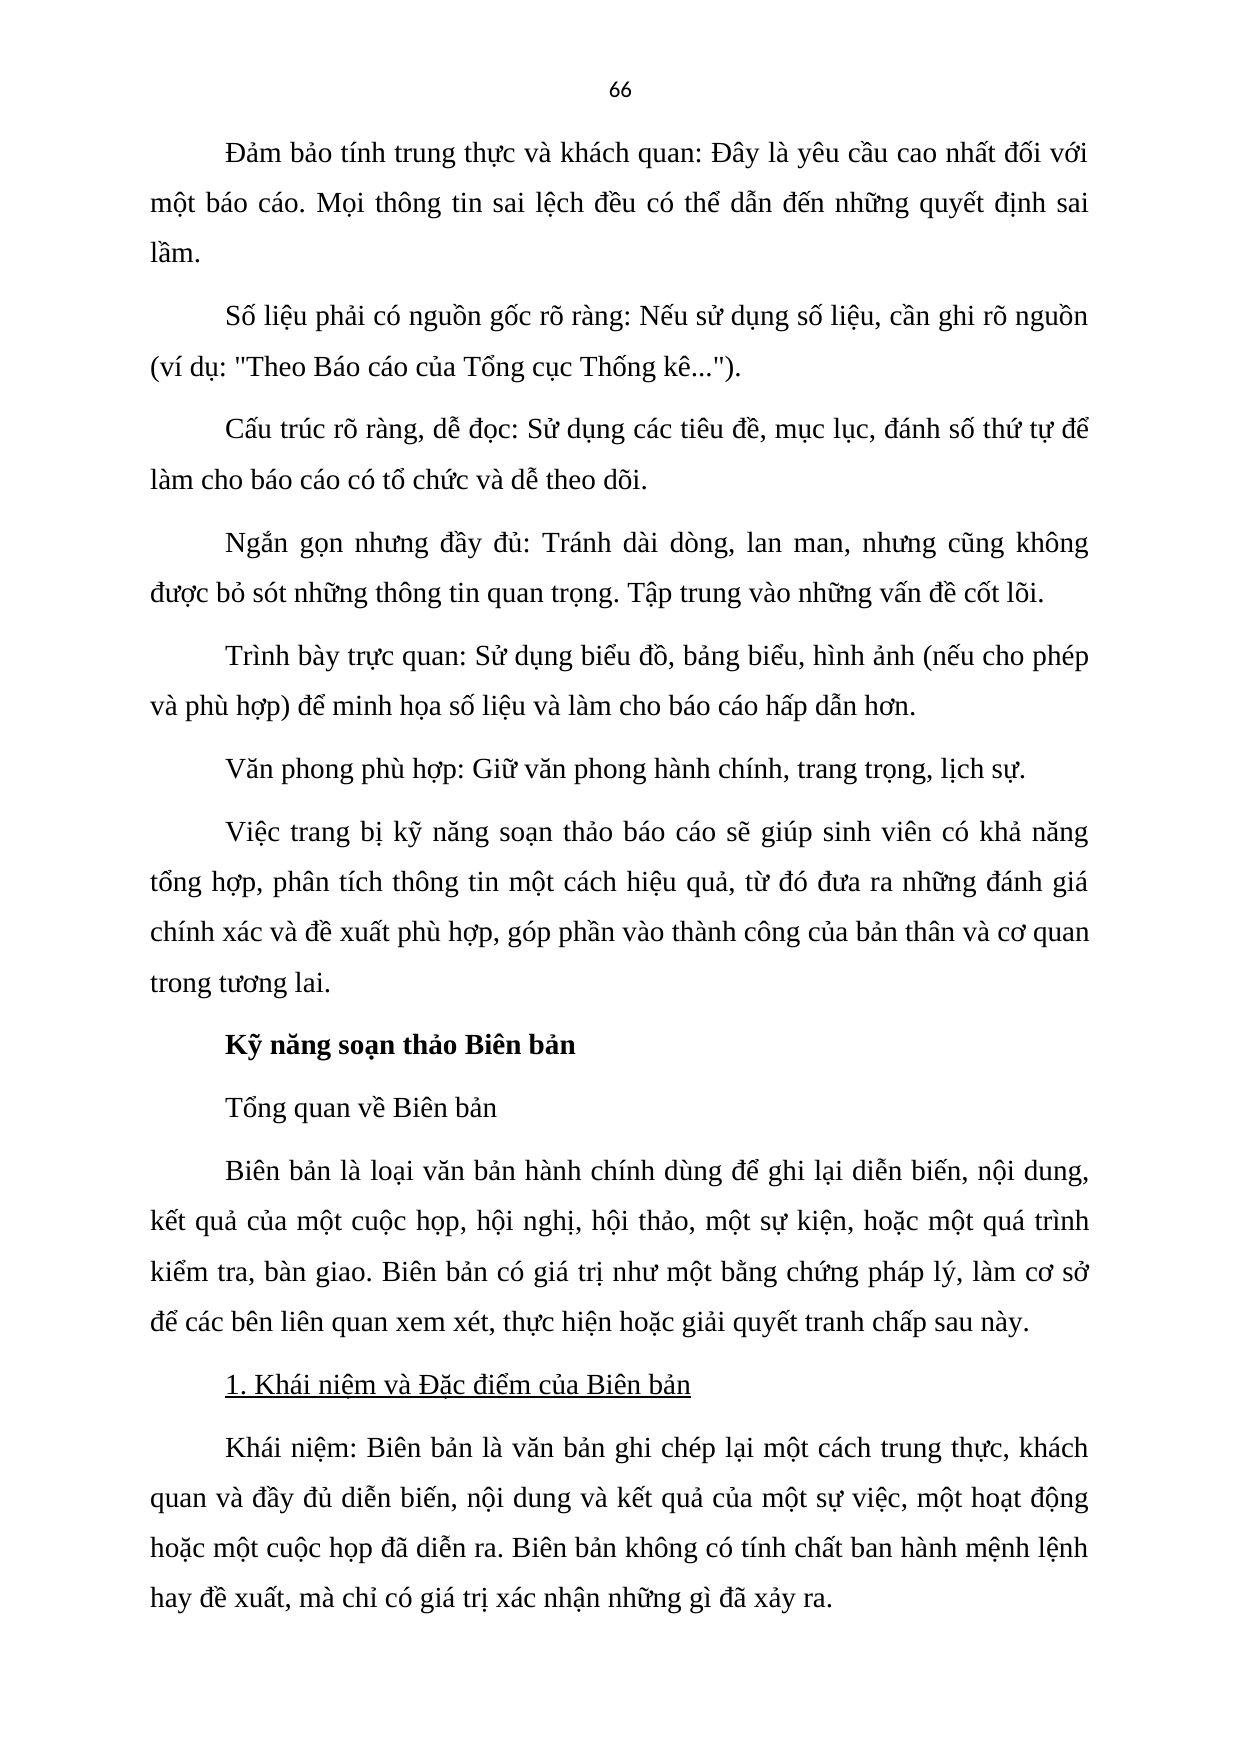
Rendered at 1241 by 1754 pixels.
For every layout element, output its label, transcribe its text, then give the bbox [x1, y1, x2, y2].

text Cấu trúc rõ ràng, dễ đọc: Sử dụng các tiêu đề, mục lục, đánh số thứ tự để làm cho báo cáo có tổ chức và dễ theo dõi. [150, 412, 1090, 495]
text Đảm bảo tính trung thực và khách quan: Đây là yêu cầu cao nhất đối với một báo cáo. Mọi thông tin sai lệch đều có thể dẫn đến những quyết định sai lầm. [150, 135, 1090, 269]
subtitle Kỹ năng soạn thảo Biên bản [150, 1027, 1090, 1061]
text Biên bản là loại văn bản hành chính dùng để ghi lại diễn biến, nội dung, kết quả của một cuộc họp, hội nghị, hội thảo, một sự kiện, hoặc một quá trình kiểm tra, bàn giao. Biên bản có giá trị như một bằng chứng pháp lý, làm cơ sở để các bên liên quan xem xét, thực hiện hoặc giải quyết tranh chấp sau này. [150, 1153, 1090, 1338]
text Tổng quan về Biên bản [150, 1090, 1090, 1124]
text 1. Khái niệm và Đặc điểm của Biên bản [150, 1367, 1090, 1400]
text Khái niệm: Biên bản là văn bản ghi chép lại một cách trung thực, khách quan và đầy đủ diễn biến, nội dung và kết quả của một sự việc, một hoạt động hoặc một cuộc họp đã diễn ra. Biên bản không có tính chất ban hành mệnh lệnh hay đề xuất, mà chỉ có giá trị xác nhận những gì đã xảy ra. [150, 1430, 1090, 1614]
text Việc trang bị kỹ năng soạn thảo báo cáo sẽ giúp sinh viên có khả năng tổng hợp, phân tích thông tin một cách hiệu quả, từ đó đưa ra những đánh giá chính xác và đề xuất phù hợp, góp phần vào thành công của bản thân và cơ quan trong tương lai. [150, 814, 1090, 998]
text Trình bày trực quan: Sử dụng biểu đồ, bảng biểu, hình ảnh (nếu cho phép và phù hợp) để minh họa số liệu và làm cho báo cáo hấp dẫn hơn. [150, 638, 1090, 722]
text Văn phong phù hợp: Giữ văn phong hành chính, trang trọng, lịch sự. [150, 751, 1090, 784]
text Số liệu phải có nguồn gốc rõ ràng: Nếu sử dụng số liệu, cần ghi rõ nguồn (ví dụ: "Theo Báo cáo của Tổng cục Thống kê..."). [150, 298, 1090, 382]
text Ngắn gọn nhưng đầy đủ: Tránh dài dòng, lan man, nhưng cũng không được bỏ sót những thông tin quan trọng. Tập trung vào những vấn đề cốt lõi. [150, 525, 1090, 608]
